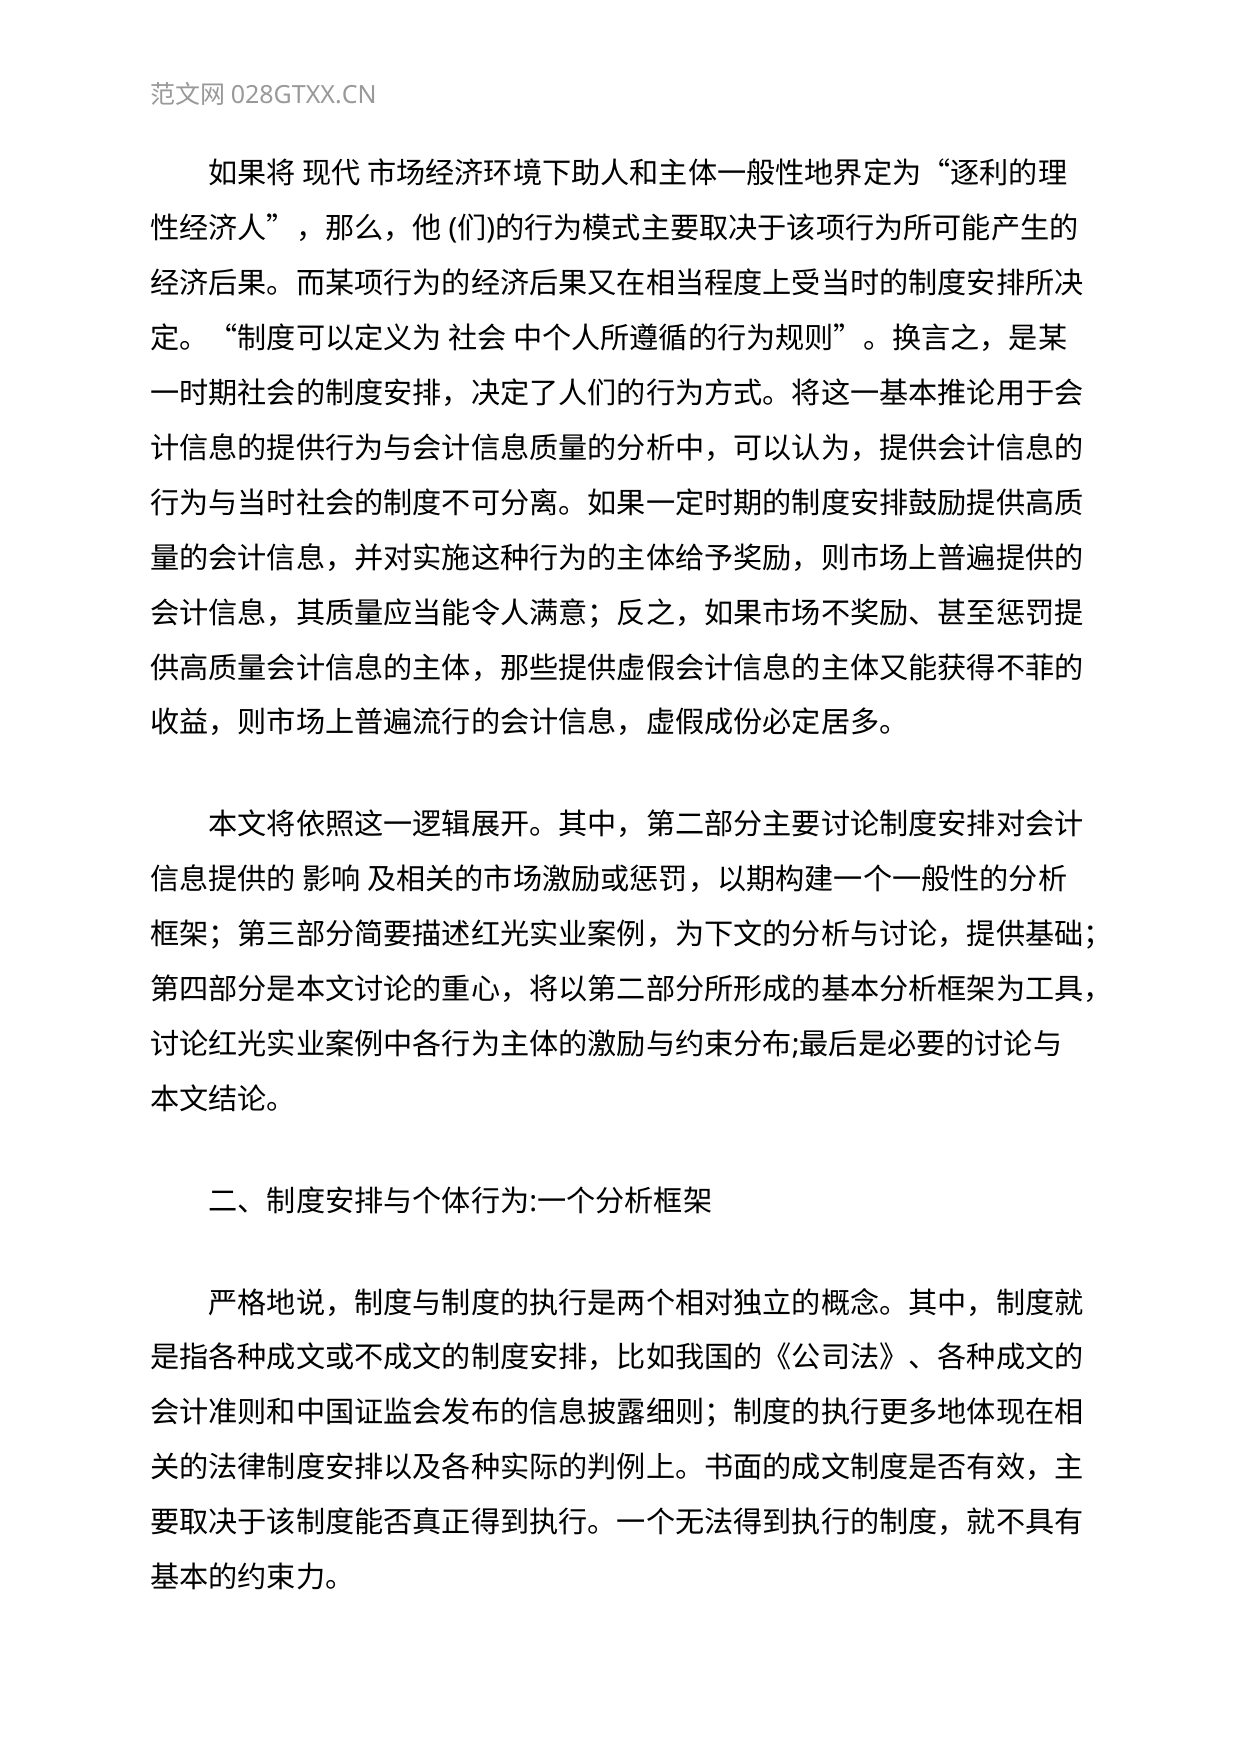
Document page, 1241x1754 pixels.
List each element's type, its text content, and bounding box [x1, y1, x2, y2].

text 二、制度安排与个体行为:一个分析框架 [150, 1177, 1090, 1219]
text 本文将依照这一逻辑展开。其中，第二部分主要讨论制度安排对会计信息提供的 影响 及相关的市场激励或惩罚，以期构建一个一般性的分析框架；第三部分简要描述红光实业案例，为下文的分析与讨论，提供基础；第四部分是本文讨论的重心，将以第二部分所形成的基本分析框架为工具，讨论红光实业案例中各行为主体的激励与约束分布;最后是必要的讨论与本文结论。 [150, 801, 1090, 1118]
text 如果将 现代 市场经济环境下助人和主体一般性地界定为“逐利的理性经济人”，那么，他 (们)的行为模式主要取决于该项行为所可能产生的经济后果。而某项行为的经济后果又在相当程度上受当时的制度安排所决定。“制度可以定义为 社会 中个人所遵循的行为规则”。换言之，是某一时期社会的制度安排，决定了人们的行为方式。将这一基本推论用于会计信息的提供行为与会计信息质量的分析中，可以认为，提供会计信息的行为与当时社会的制度不可分离。如果一定时期的制度安排鼓励提供高质量的会计信息，并对实施这种行为的主体给予奖励，则市场上普遍提供的会计信息，其质量应当能令人满意；反之，如果市场不奖励、甚至惩罚提供高质量会计信息的主体，那些提供虚假会计信息的主体又能获得不菲的收益，则市场上普遍流行的会计信息，虚假成份必定居多。 [150, 150, 1090, 741]
text 严格地说，制度与制度的执行是两个相对独立的概念。其中，制度就是指各种成文或不成文的制度安排，比如我国的《公司法》、各种成文的会计准则和中国证监会发布的信息披露细则；制度的执行更多地体现在相关的法律制度安排以及各种实际的判例上。书面的成文制度是否有效，主要取决于该制度能否真正得到执行。一个无法得到执行的制度，就不具有基本的约束力。 [150, 1279, 1090, 1596]
